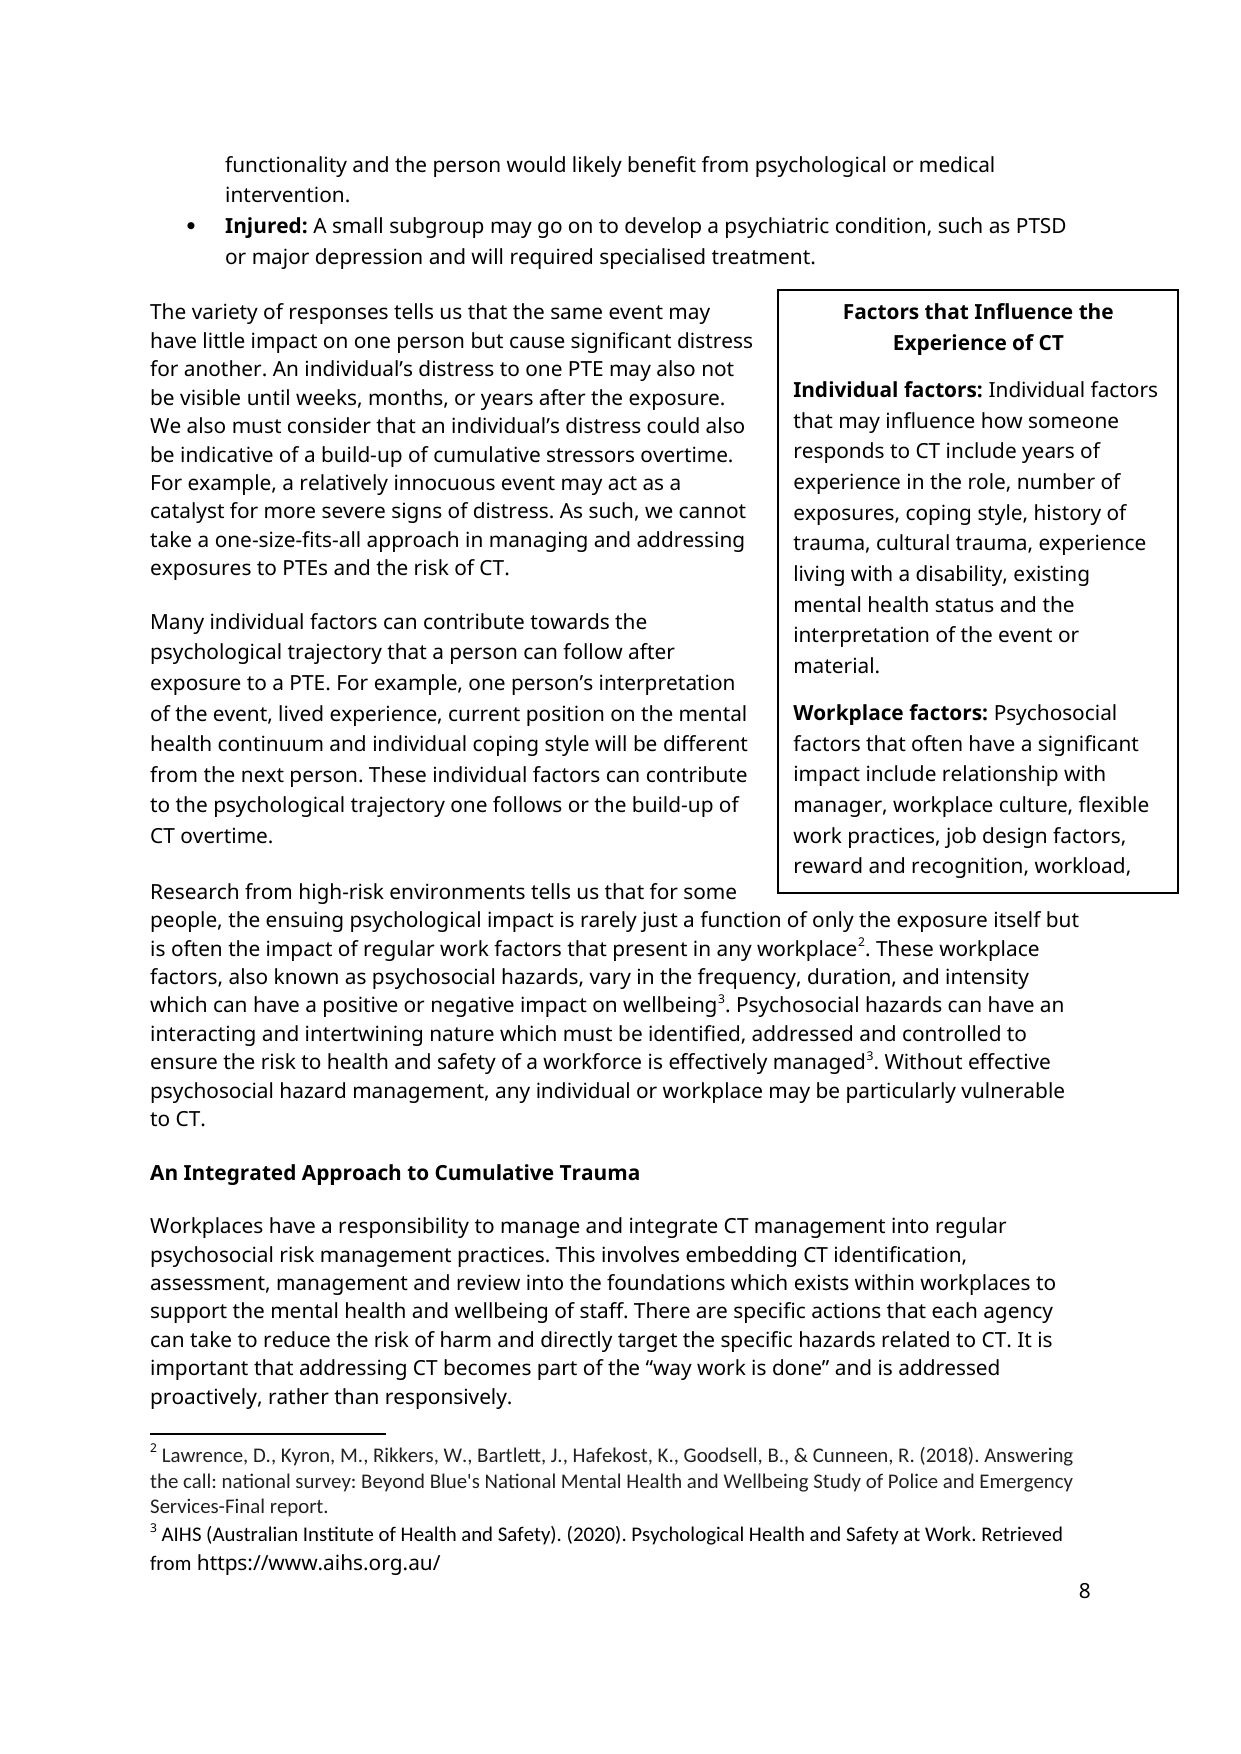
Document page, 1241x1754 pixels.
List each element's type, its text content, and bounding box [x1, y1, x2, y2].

text Many individual factors can contribute towards the psychological trajectory that a person can follow after exposure to a PTE. For example, one person’s interpretation of the event, lived experience, current position on the mental health continuum and individual coping style will be different from the next person. These individual factors can contribute to the psychological trajectory one follows or the build-up of CT overtime. [150, 607, 777, 850]
text An Integrated Approach to Cumulative Trauma [150, 1158, 1090, 1186]
text Workplaces have a responsibility to manage and integrate CT management into regular psychosocial risk management practices. This involves embedding CT identification, assessment, management and review into the foundations which exists within workplaces to support the mental health and wellbeing of staff. There are specific actions that each agency can take to reduce the risk of harm and directly target the specific hazards related to CT. It is important that addressing CT becomes part of the “way work is done” and is addressed proactively, rather than responsively. [150, 1211, 1090, 1410]
text Research from high-risk environments tells us that for some people, the ensuing psychological impact is rarely just a function of only the exposure itself but is often the impact of regular work factors that present in any workplace. These workplace factors, also known as psychosocial hazards, vary in the frequency, duration, and intensity which can have a positive or negative impact on wellbeing. Psychosocial hazards can have an interacting and intertwining nature which must be identified, addressed and controlled to ensure the risk to health and safety of a workforce is effectively managed3. Without effective psychosocial hazard management, any individual or workplace may be particularly vulnerable to CT. [150, 877, 1090, 1133]
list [187, 150, 1090, 209]
text The variety of responses tells us that the same event may have little impact on one person but cause significant distress for another. An individual’s distress to one PTE may also not be visible until weeks, months, or years after the exposure. We also must consider that an individual’s distress could also be indicative of a build-up of cumulative stressors overtime. For example, a relatively innocuous event may act as a catalyst for more severe signs of distress. As such, we cannot take a one-size-fits-all approach in managing and addressing exposures to PTEs and the risk of CT. [150, 297, 777, 582]
list Injured: A small subgroup may go on to develop a psychiatric condition, such as PTSD or major depression and will required specialised treatment. [187, 211, 1090, 270]
